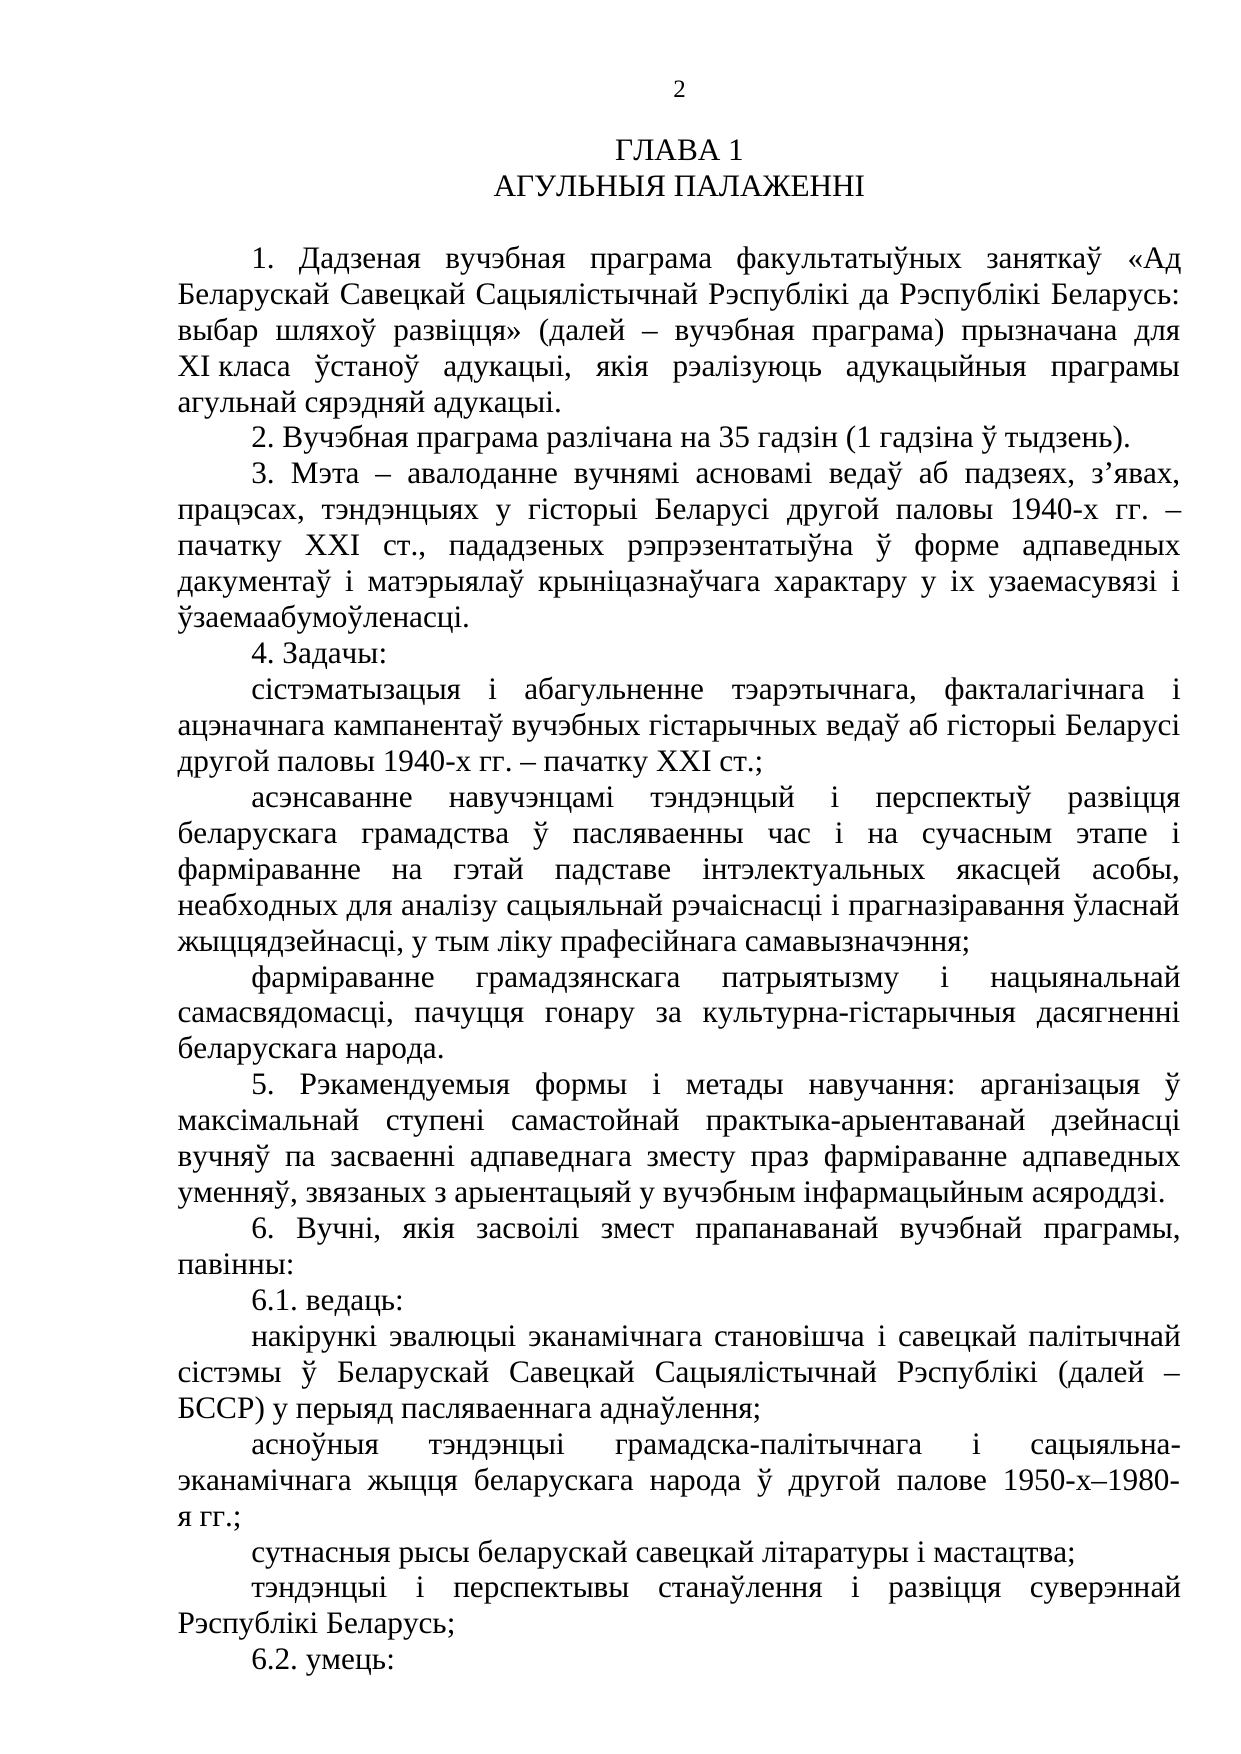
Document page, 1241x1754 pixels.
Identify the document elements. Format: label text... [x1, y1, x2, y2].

text 6.1. ведаць: [177, 1281, 1181, 1317]
text тэндэнцыі і перспектывы станаўлення і развіцця суверэннай Рэспублікі Беларусь; [177, 1569, 1181, 1641]
text накірункі эвалюцыі эканамічнага становішча і савецкай палітычнай сістэмы ў Беларускай Савецкай Сацыялістычнай Рэспублікі (далей – БССР) у перыяд пасляваеннага аднаўлення; [177, 1317, 1181, 1425]
text АГУЛЬНЫЯ ПАЛАЖЕННІ [177, 167, 1181, 203]
text сістэматызацыя і абагульненне тэарэтычнага, факталагічнага і ацэначнага кампанентаў вучэбных гістарычных ведаў аб гісторыі Беларусі другой паловы 1940-х гг. – пачатку ХХІ ст.; [177, 670, 1181, 778]
text асэнсаванне навучэнцамі тэндэнцый і перспектыў развіцця беларускага грамадства ў пасляваенны час і на сучасным этапе і фарміраванне на гэтай падставе інтэлектуальных якасцей асобы, неабходных для аналізу сацыяльнай рэчаіснасці і прагназіравання ўласнай жыццядзейнасці, у тым ліку прафесійнага самавызначэння; [177, 778, 1181, 958]
text 2. Вучэбная праграма разлічана на 35 гадзін (1 гадзіна ў тыдзень). [177, 419, 1181, 455]
text ГЛАВА 1 [177, 131, 1181, 167]
text фарміраванне грамадзянскага патрыятызму і нацыянальнай самасвядомасці, пачуцця гонару за культурна-гістарычныя дасягненні беларускага народа. [177, 958, 1181, 1066]
text сутнасныя рысы беларускай савецкай літаратуры і мастацтва; [177, 1533, 1181, 1569]
text 3. Мэта – авалоданне вучнямі асновамі ведаў аб падзеях, з’явах, працэсах, тэндэнцыях у гісторыі Беларусі другой паловы 1940-х гг. – пачатку ХХІ ст., пададзеных рэпрэзентатыўна ў форме адпаведных дакументаў і матэрыялаў крыніцазнаўчага характару у іх узаемасувязі і ўзаемаабумоўленасці. [177, 455, 1181, 634]
text 6. Вучні, якія засвоілі змест прапанаванай вучэбнай праграмы, павінны: [177, 1209, 1181, 1281]
text 4. Задачы: [177, 634, 1181, 670]
text 5. Рэкамендуемыя формы і метады навучання: арганізацыя ў максімальнай ступені самастойнай практыка-арыентаванай дзейнасці вучняў па засваенні адпаведнага зместу праз фарміраванне адпаведных уменняў, звязаных з арыентацыяй у вучэбным інфармацыйным асяроддзі. [177, 1066, 1181, 1209]
text 6.2. умець: [177, 1641, 1181, 1677]
text 1. Дадзеная вучэбная праграма факультатыўных заняткаў «Ад Беларускай Савецкай Сацыялістычнай Рэспублікі да Рэспублікі Беларусь: выбар шляхоў развіцця» (далей – вучэбная праграма) прызначана для XI класа ўстаноў адукацыі, якія рэалізуюць адукацыйныя праграмы агульнай сярэдняй адукацыі. [177, 239, 1181, 419]
text асноўныя тэндэнцыі грамадска-палітычнага і сацыяльна-эканамічнага жыцця беларускага народа ў другой палове 1950-х–1980-я гг.; [177, 1425, 1181, 1533]
